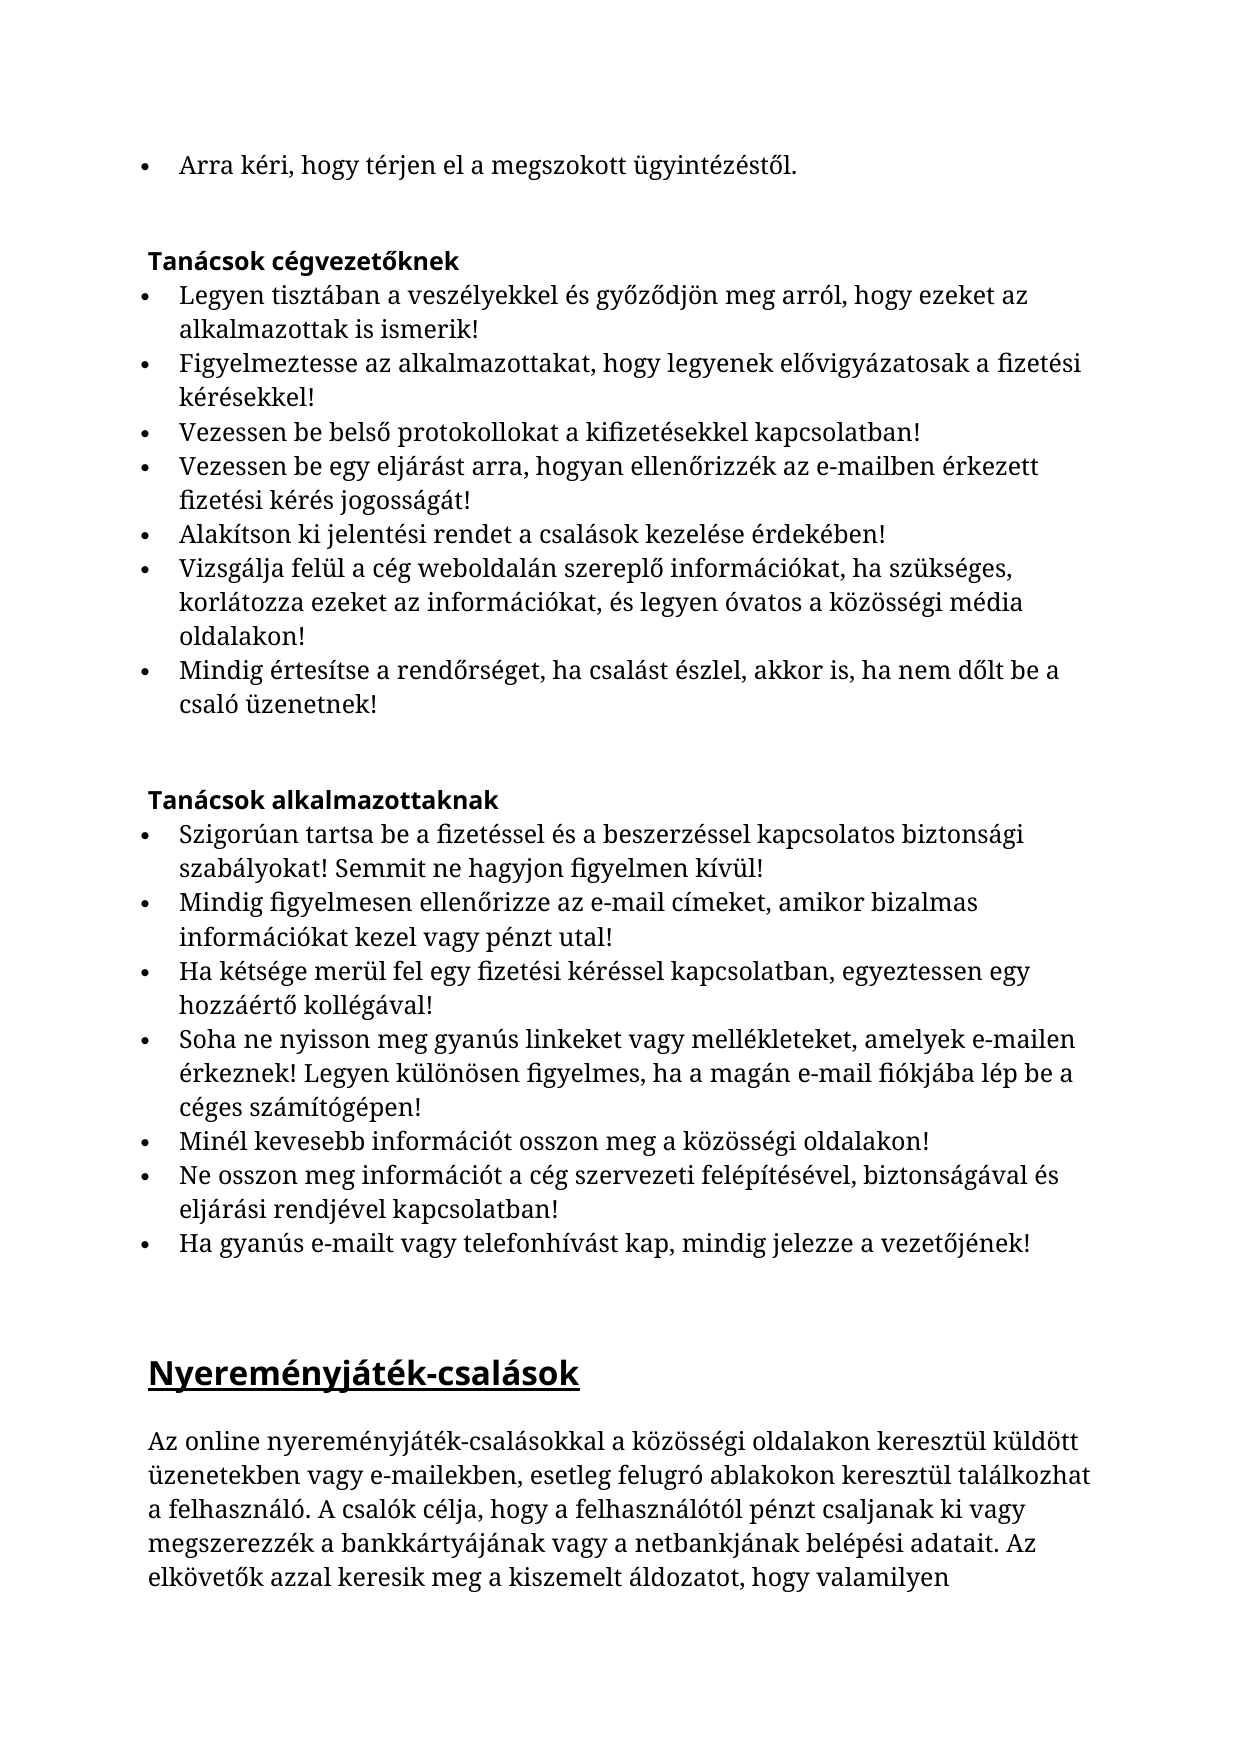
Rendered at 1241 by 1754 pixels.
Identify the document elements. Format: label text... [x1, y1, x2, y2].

text Tanácsok cégvezetőknek [148, 210, 1093, 278]
list Vizsgálja felül a cég weboldalán szereplő információkat, ha szükséges, korlátozza ezeket az információkat, és legyen óvatos a közösségi média oldalakon! [141, 550, 1093, 653]
text Tanácsok alkalmazottaknak [148, 749, 1093, 817]
list Mindig értesítse a rendőrséget, ha csalást észlel, akkor is, ha nem dőlt be a csaló üzenetnek! [141, 653, 1093, 721]
list Figyelmeztesse az alkalmazottakat, hogy legyenek elővigyázatosak a ﬁzetési kérésekkel! [141, 346, 1093, 414]
list Ha kétsége merül fel egy fizetési kéréssel kapcsolatban, egyeztessen egy hozzáértő kollégával! [141, 953, 1093, 1021]
list Legyen tisztában a veszélyekkel és győződjön meg arról, hogy ezeket az alkalmazottak is ismerik! [141, 278, 1093, 346]
list Alakítson ki jelentési rendet a csalások kezelése érdekében! [141, 516, 1093, 550]
list Mindig figyelmesen ellenőrizze az e-mail címeket, amikor bizalmas információkat kezel vagy pénzt utal! [141, 885, 1093, 953]
list Arra kéri, hogy térjen el a megszokott ügyintézéstől. [141, 148, 1093, 182]
list Vezessen be belső protokollokat a kifizetésekkel kapcsolatban! [141, 414, 1093, 448]
list Ha gyanús e-mailt vagy telefonhívást kap, mindig jelezze a vezetőjének! [141, 1226, 1093, 1260]
text Nyereményjáték-csalások [148, 1350, 1093, 1396]
list Soha ne nyisson meg gyanús linkeket vagy mellékleteket, amelyek e-mailen érkeznek! Legyen különösen figyelmes, ha a magán e-mail fiókjába lép be a céges számítógépen! [141, 1021, 1093, 1123]
list Ne osszon meg információt a cég szervezeti felépítésével, biztonságával és eljárási rendjével kapcsolatban! [141, 1158, 1093, 1226]
list Vezessen be egy eljárást arra, hogyan ellenőrizzék az e-mailben érkezett ﬁzetési kérés jogosságát! [141, 448, 1093, 516]
list Szigorúan tartsa be a fizetéssel és a beszerzéssel kapcsolatos biztonsági szabályokat! Semmit ne hagyjon figyelmen kívül! [141, 817, 1093, 885]
list Minél kevesebb információt osszon meg a közösségi oldalakon! [141, 1123, 1093, 1158]
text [148, 1424, 1093, 1594]
